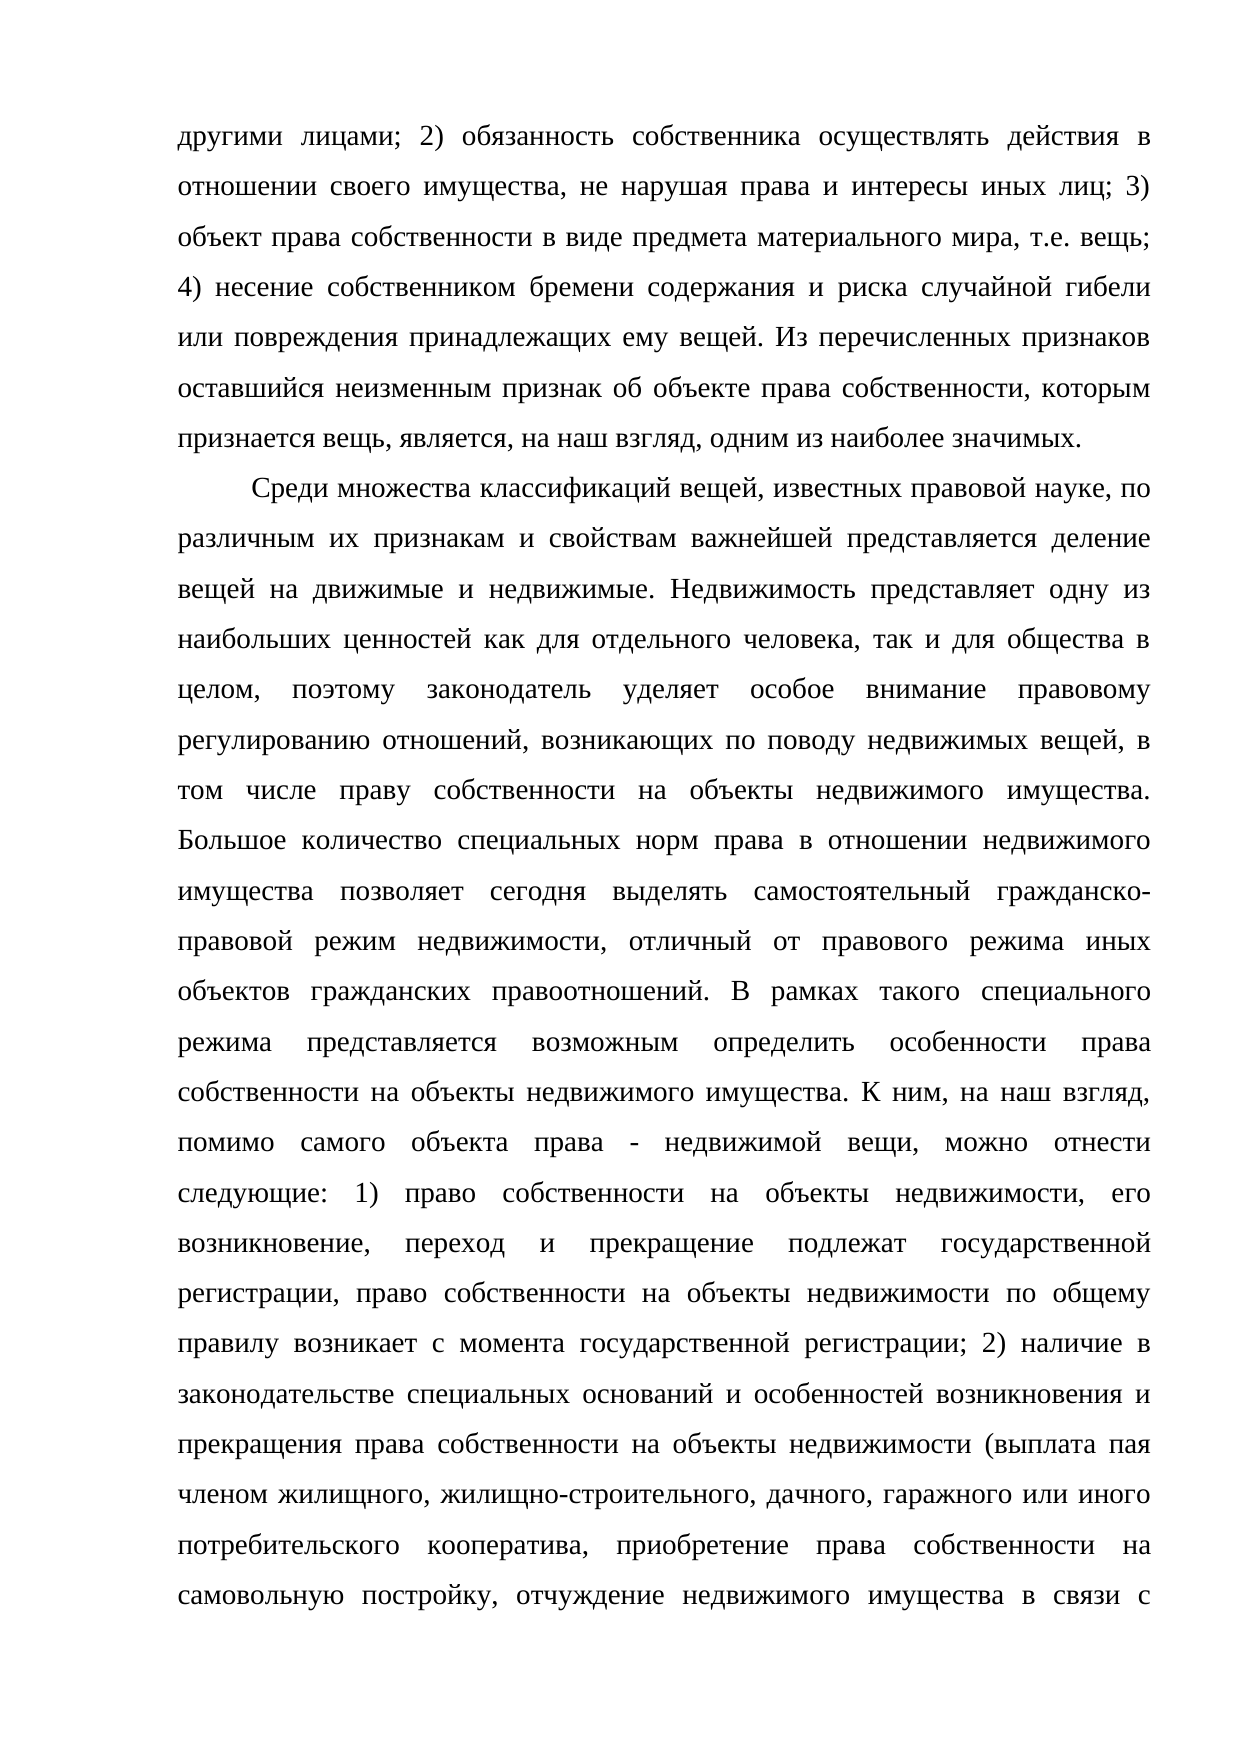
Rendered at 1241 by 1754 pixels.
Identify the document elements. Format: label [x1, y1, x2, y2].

text [177, 470, 1152, 1611]
text [177, 118, 1152, 453]
